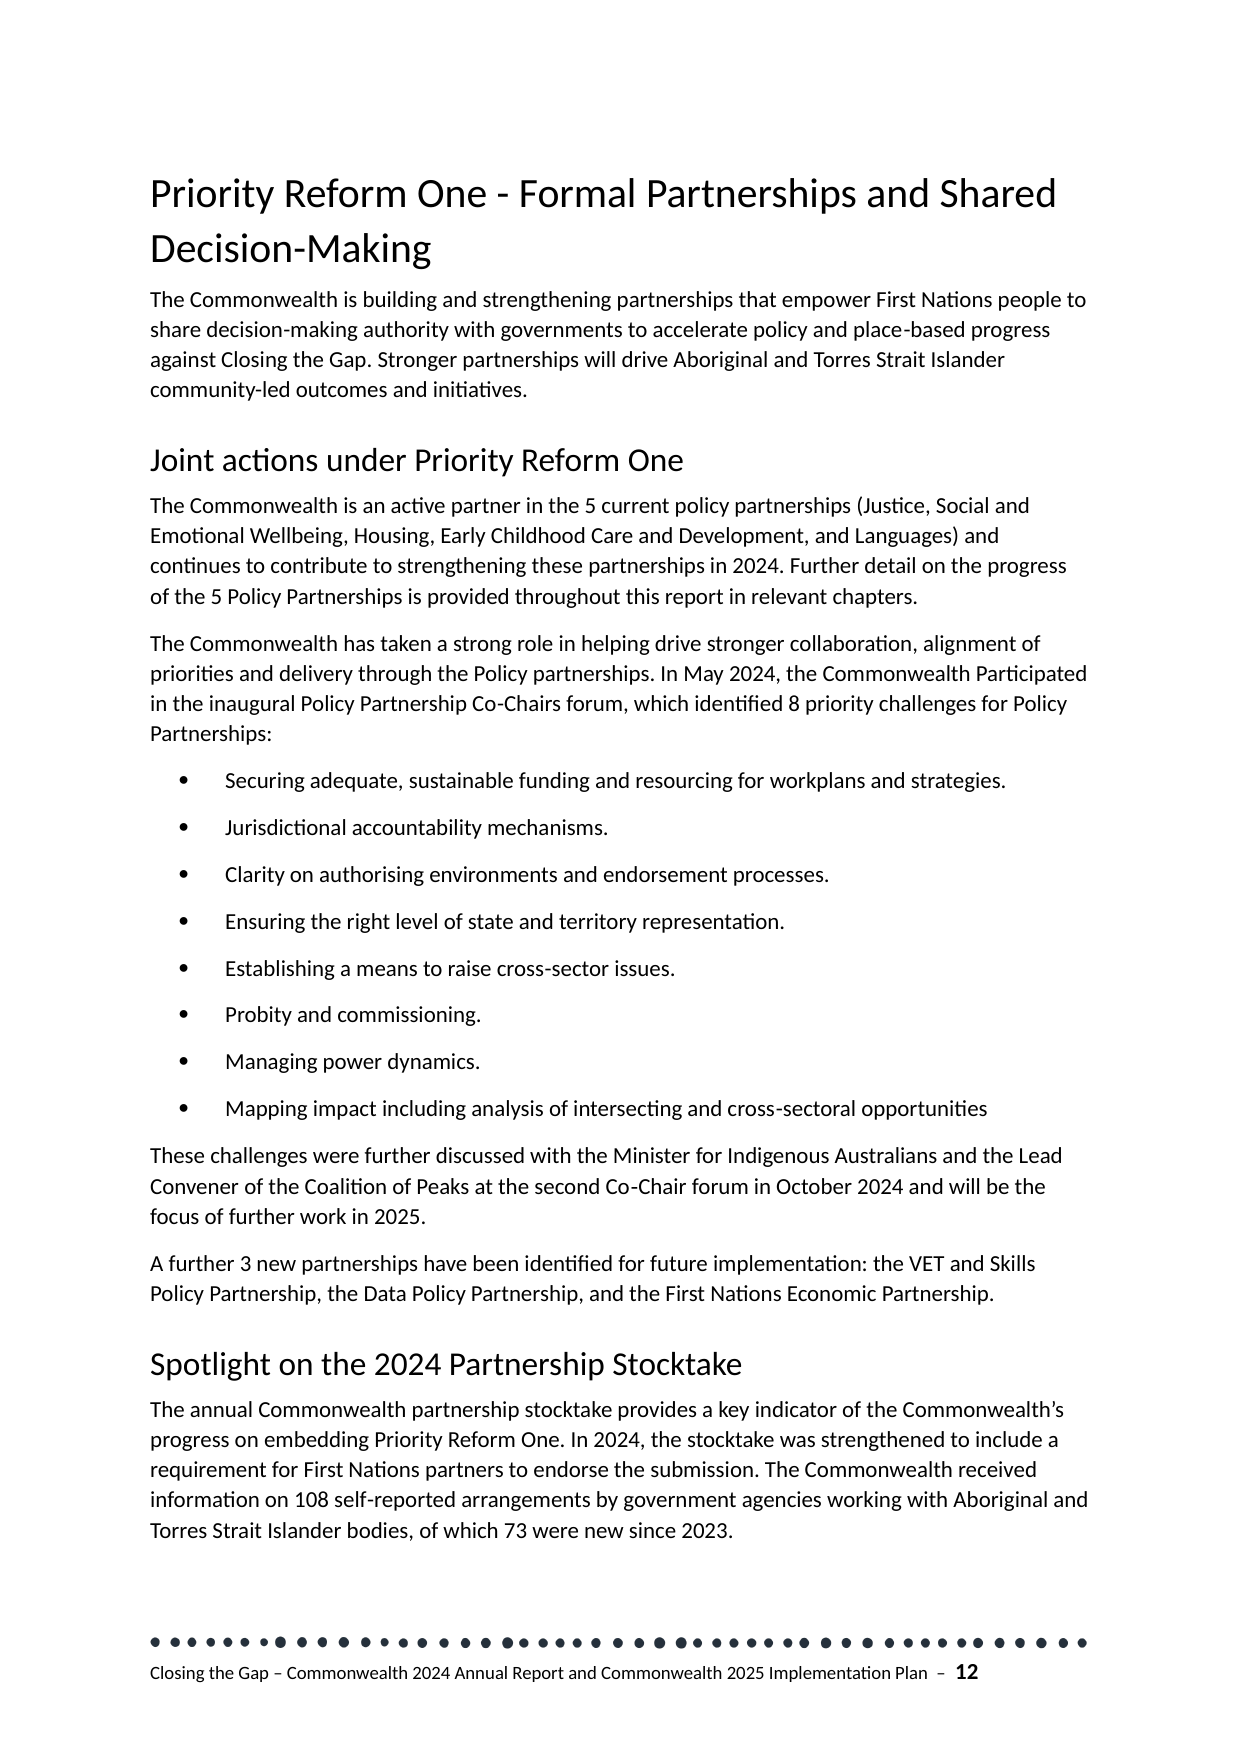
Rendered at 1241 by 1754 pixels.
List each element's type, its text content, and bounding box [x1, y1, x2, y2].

list Mapping impact including analysis of intersecting and cross-sectoral opportunities [179, 1094, 1090, 1122]
text The annual Commonwealth partnership stocktake provides a key indicator of the Commonwealth’s progress on embedding Priority Reform One. In 2024, the stocktake was strengthened to include a requirement for First Nations partners to endorse the submission. The Commonwealth received information on 108 self-reported arrangements by government agencies working with Aboriginal and Torres Strait Islander bodies, of which 73 were new since 2023. [150, 1395, 1090, 1544]
list Probity and commissioning. [179, 1001, 1090, 1029]
list Ensuring the right level of state and territory representation. [179, 907, 1090, 935]
text The Commonwealth is building and strengthening partnerships that empower First Nations people to share decision-making authority with governments to accelerate policy and place-based progress against Closing the Gap. Stronger partnerships will drive Aboriginal and Torres Strait Islander community-led outcomes and initiatives. [150, 285, 1090, 403]
text The Commonwealth has taken a strong role in helping drive stronger collaboration, alignment of priorities and delivery through the Policy partnerships. In May 2024, the Commonwealth Participated in the inaugural Policy Partnership Co-Chairs forum, which identified 8 priority challenges for Policy Partnerships: [150, 629, 1090, 747]
list Establishing a means to raise cross-sector issues. [179, 954, 1090, 982]
text The Commonwealth is an active partner in the 5 current policy partnerships (Justice, Social and Emotional Wellbeing, Housing, Early Childhood Care and Development, and Languages) and continues to contribute to strengthening these partnerships in 2024. Further detail on the progress of the 5 Policy Partnerships is provided throughout this report in relevant chapters. [150, 491, 1090, 610]
subtitle Spotlight on the 2024 Partnership Stocktake [150, 1343, 1090, 1383]
text A further 3 new partnerships have been identified for future implementation: the VET and Skills Policy Partnership, the Data Policy Partnership, and the First Nations Economic Partnership. [150, 1249, 1090, 1307]
list Jurisdictional accountability mechanisms. [179, 813, 1090, 841]
subtitle Priority Reform One - Formal Partnerships and Shared Decision-Making [150, 167, 1090, 272]
text These challenges were further discussed with the Minister for Indigenous Australians and the Lead Convener of the Coalition of Peaks at the second Co‑Chair forum in October 2024 and will be the focus of further work in 2025. [150, 1141, 1090, 1230]
list Clarity on authorising environments and endorsement processes. [179, 860, 1090, 888]
picture [150, 1628, 1095, 1656]
subtitle Joint actions under Priority Reform One [150, 439, 1090, 480]
list Securing adequate, sustainable funding and resourcing for workplans and strategies. [179, 766, 1090, 794]
list Managing power dynamics. [179, 1047, 1090, 1076]
